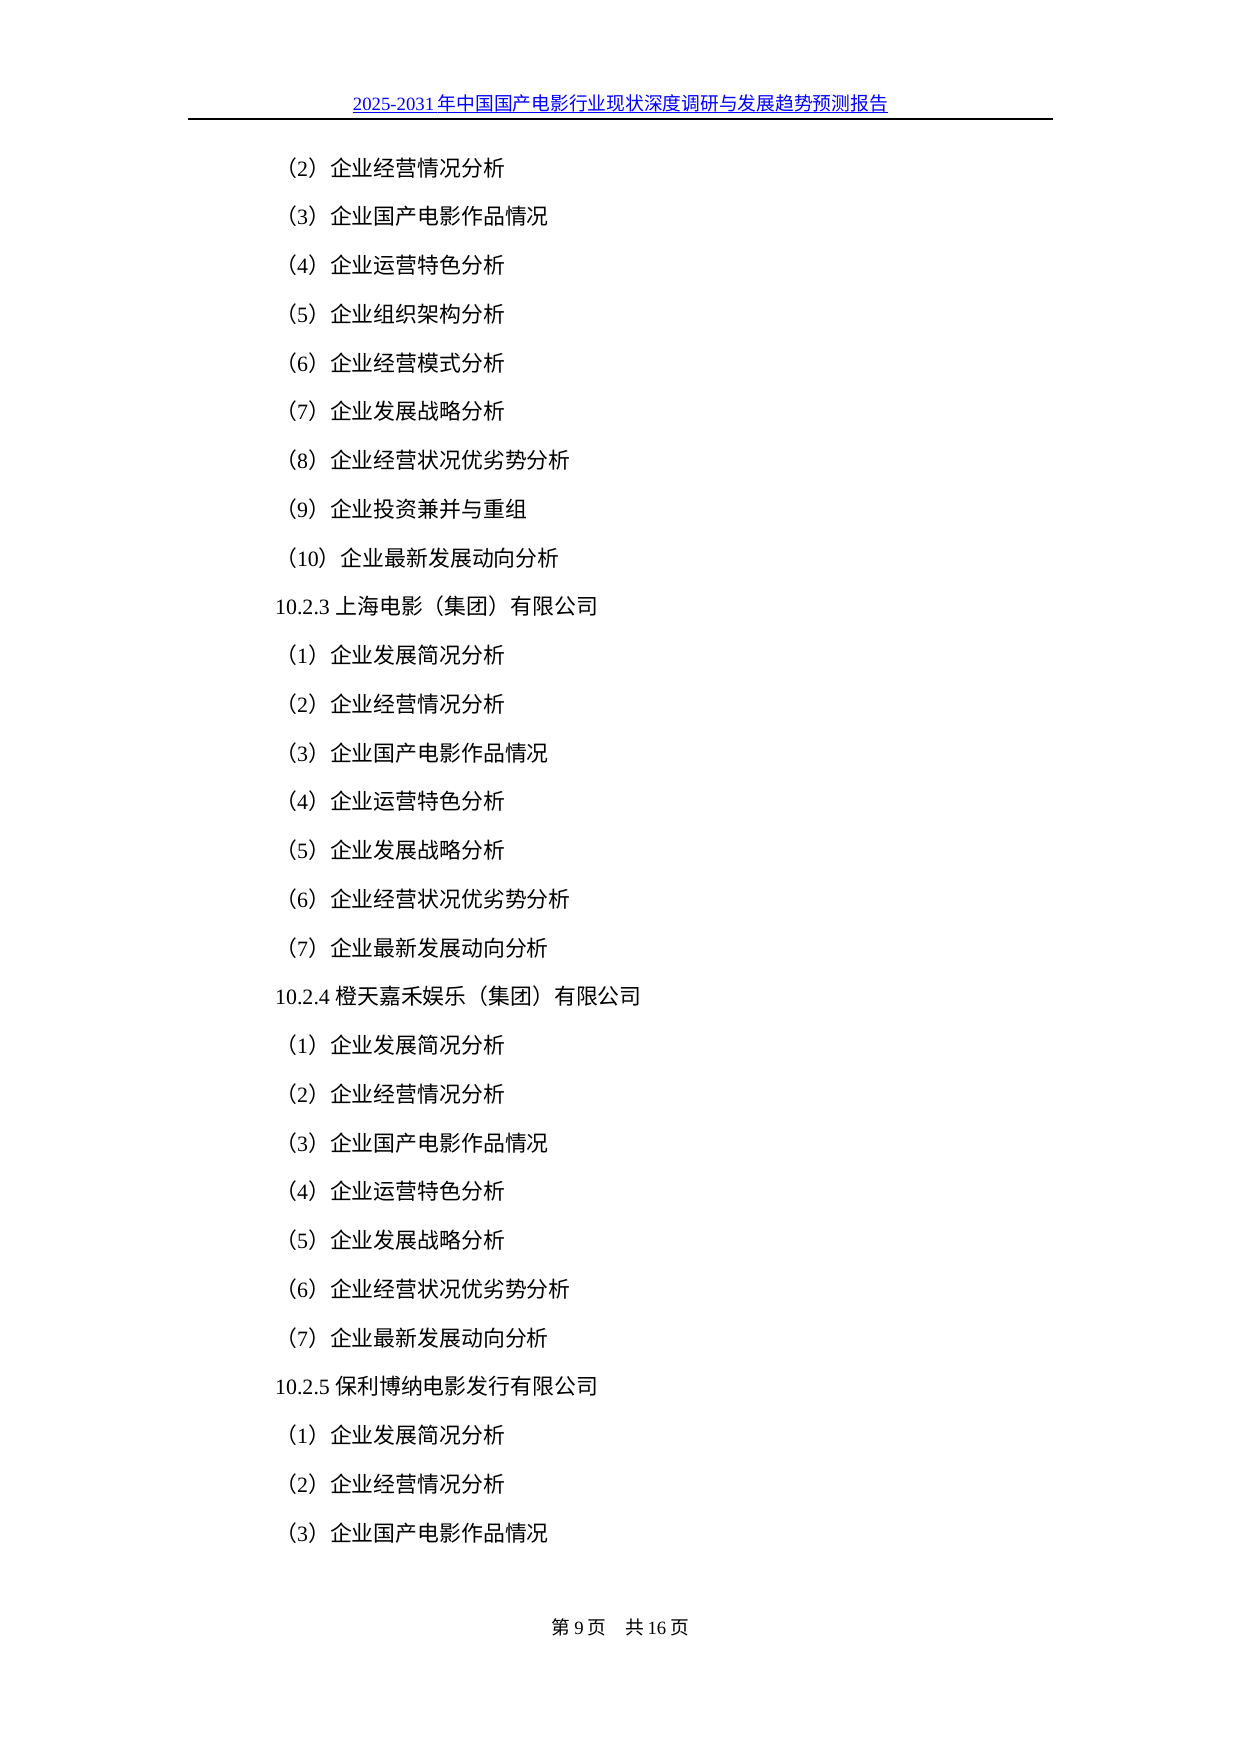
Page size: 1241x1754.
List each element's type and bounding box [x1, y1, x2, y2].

text [187, 150, 1053, 1548]
